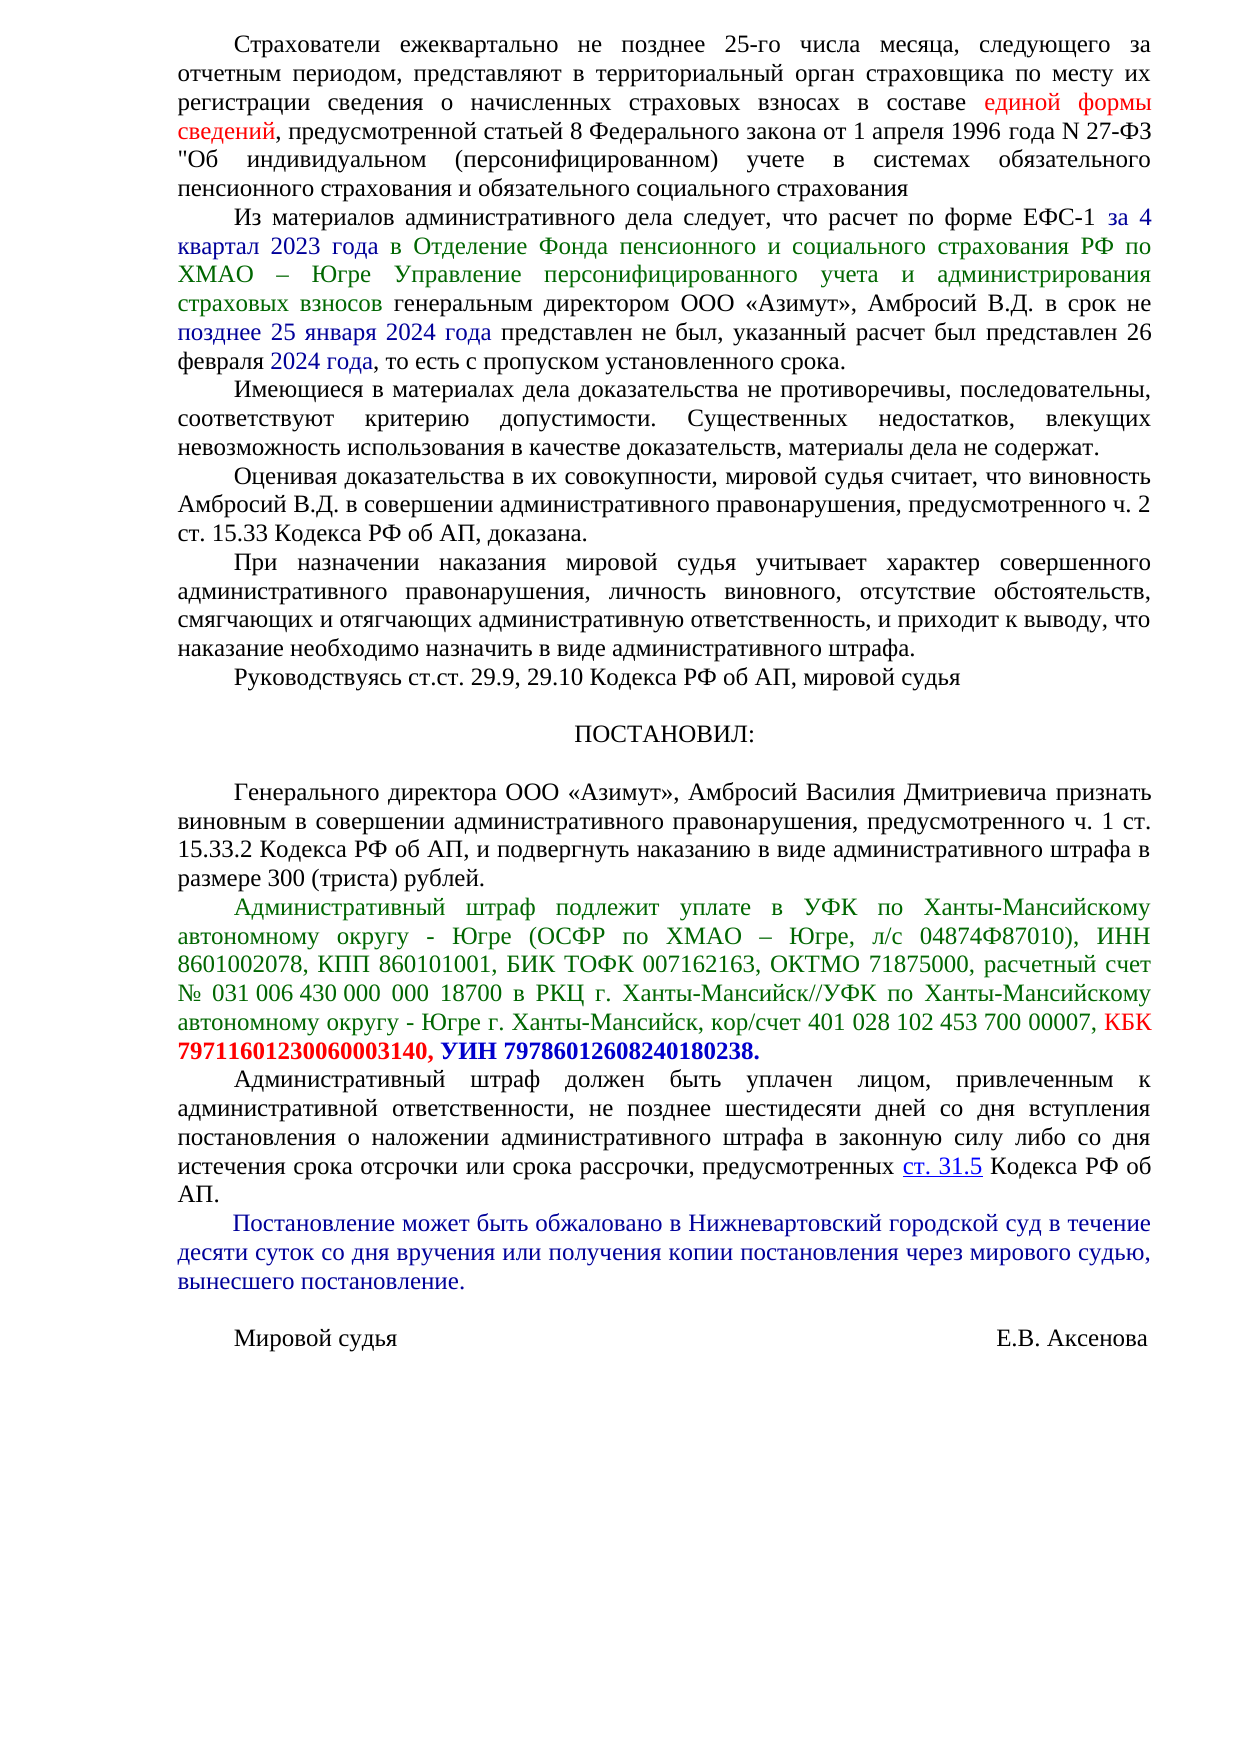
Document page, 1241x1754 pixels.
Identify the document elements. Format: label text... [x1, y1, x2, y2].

text ПОСТАНОВИЛ: [177, 719, 1152, 748]
text Руководствуясь ст.ст. 29.9, 29.10 Кодекса РФ об АП, мировой судья [177, 662, 1152, 691]
text Оценивая доказательства в их совокупности, мировой судья считает, что виновность Амбросий В.Д. в совершении административного правонарушения, предусмотренного ч. 2 ст. 15.33 Кодекса РФ об АП, доказана. [177, 461, 1152, 547]
text Мировой судья Е.В. Аксенова [177, 1323, 1152, 1352]
text Постановление может быть обжаловано в Нижневартовский городской суд в течение десяти суток со дня вручения или получения копии постановления через мирового судью, вынесшего постановление. [177, 1208, 1152, 1294]
text Административный штраф должен быть уплачен лицом, привлеченным к административной ответственности, не позднее шестидесяти дней со дня вступления постановления о наложении административного штрафа в законную силу либо со дня истечения срока отсрочки или срока рассрочки, предусмотренных ст. 31.5 Кодекса РФ об АП. [177, 1064, 1152, 1208]
text Имеющиеся в материалах дела доказательства не противоречивы, последовательны, соответствуют критерию допустимости. Существенных недостатков, влекущих невозможность использования в качестве доказательств, материалы дела не содержат. [177, 374, 1152, 461]
text Генерального директора ООО «Азимут», Амбросий Василия Дмитриевича признать виновным в совершении административного правонарушения, предусмотренного ч. 1 ст. 15.33.2 Кодекса РФ об АП, и подвергнуть наказанию в виде административного штрафа в размере 300 (триста) рублей. [177, 777, 1152, 892]
text При назначении наказания мировой судья учитывает характер совершенного административного правонарушения, личность виновного, отсутствие обстоятельств, смягчающих и отягчающих административную ответственность, и приходит к выводу, что наказание необходимо назначить в виде административного штрафа. [177, 547, 1152, 662]
text Из материалов административного дела следует, что расчет по форме ЕФС-1 за 4 квартал 2023 года в Отделение Фонда пенсионного и социального страхования РФ по ХМАО – Югре Управление персонифицированного учета и администрирования страховых взносов генеральным директором ООО «Азимут», Амбросий В.Д. в срок не позднее 25 января 2024 года представлен не был, указанный расчет был представлен 26 февраля 2024 года, то есть с пропуском установленного срока. [177, 202, 1152, 374]
text Административный штраф подлежит уплате в УФК по Ханты-Мансийскому автономному округу - Югре (ОСФР по ХМАО – Югре, л/с 04874Ф87010), ИНН 8601002078, КПП 860101001, БИК ТОФК 007162163, ОКТМО 71875000, расчетный счет № 031 006 430 000 000 18700 в РКЦ г. Ханты-Мансийск//УФК по Ханты-Мансийскому автономному округу - Югре г. Ханты-Мансийск, кор/счет 401 028 102 453 700 00007, КБК 79711601230060003140, УИН 79786012608240180238. [177, 892, 1152, 1064]
text Страхователи ежеквартально не позднее 25-го числа месяца, следующего за отчетным периодом, представляют в территориальный орган страховщика по месту их регистрации сведения о начисленных страховых взносах в составе единой формы сведений, предусмотренной статьей 8 Федерального закона от 1 апреля 1996 года N 27-ФЗ "Об индивидуальном (персонифицированном) учете в системах обязательного пенсионного страхования и обязательного социального страхования [177, 29, 1152, 202]
